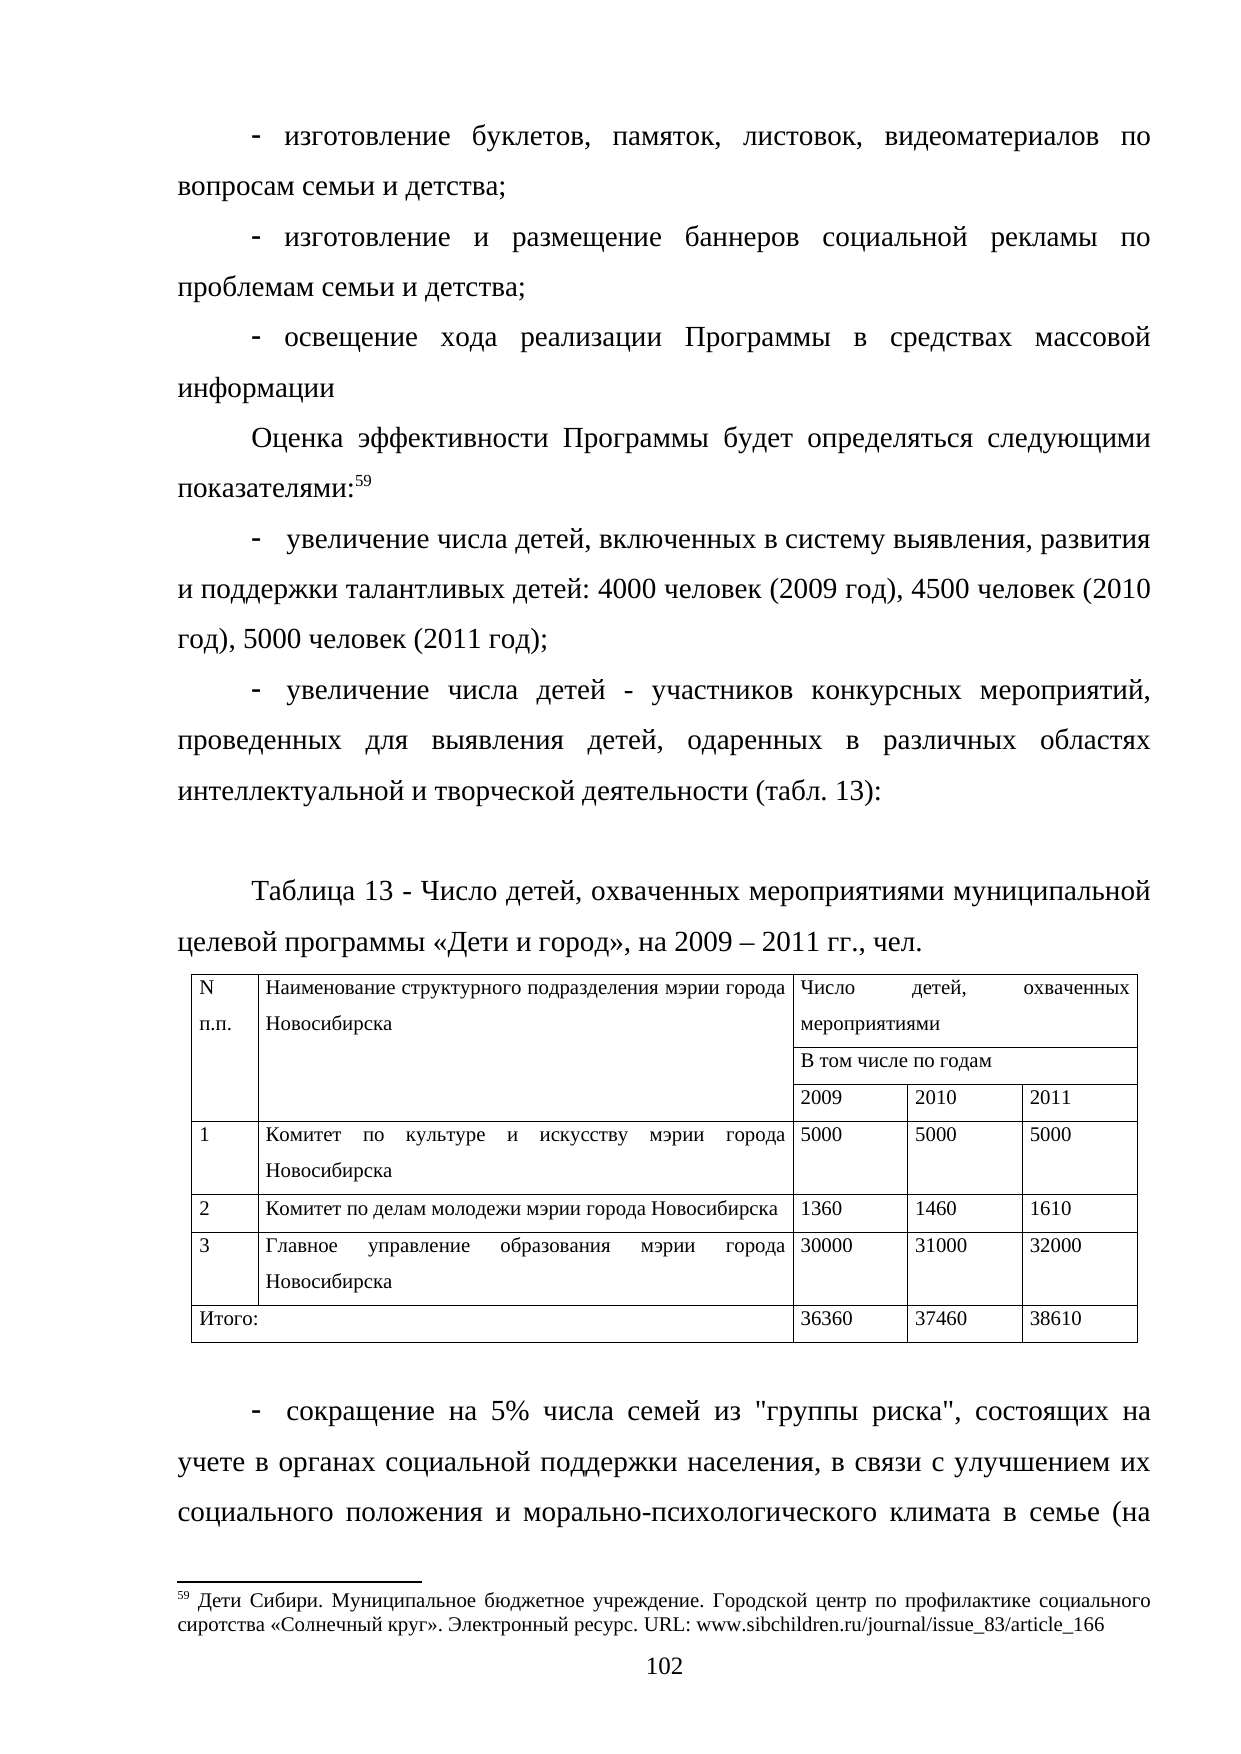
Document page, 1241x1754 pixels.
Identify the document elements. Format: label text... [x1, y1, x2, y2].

list изготовление буклетов, памяток, листовок, видеоматериалов по вопросам семьи и детства; [177, 118, 1152, 202]
table_cell 1610 [1023, 1195, 1137, 1232]
table_cell Комитет по культуре и искусству мэрии города Новосибирска [259, 1122, 793, 1194]
table_cell 2011 [1023, 1085, 1137, 1121]
table_cell 1 [192, 1122, 258, 1194]
table_cell 32000 [1023, 1233, 1137, 1305]
list изготовление и размещение баннеров социальной рекламы по проблемам семьи и детства; [177, 219, 1152, 303]
table_cell 1460 [908, 1195, 1022, 1232]
table_cell Комитет по делам молодежи мэрии города Новосибирска [259, 1195, 793, 1232]
table_cell 5000 [794, 1122, 907, 1194]
table_cell 31000 [908, 1233, 1022, 1305]
table_cell 5000 [1023, 1122, 1137, 1194]
table_cell 2009 [794, 1085, 907, 1121]
list освещение хода реализации Программы в средствах массовой информации [177, 319, 1152, 403]
table_cell 36360 [794, 1306, 907, 1342]
table_header N п.п. [192, 975, 258, 1121]
table_cell 1360 [794, 1195, 907, 1232]
table_cell Главное управление образования мэрии города Новосибирска [259, 1233, 793, 1305]
list увеличение числа детей, включенных в систему выявления, развития и поддержки талантливых детей: 4000 человек (2009 год), 4500 человек (2010 год), 5000 человек (2011 год); [177, 521, 1152, 655]
table_cell 38610 [1023, 1306, 1137, 1342]
text Таблица 13 - Число детей, охваченных мероприятиями муниципальной целевой программы «Дети и город», на 2009 – 2011 гг., чел. [177, 873, 1152, 957]
text Оценка эффективности Программы будет определяться следующими показателями: [177, 420, 1152, 504]
table_cell 5000 [908, 1122, 1022, 1194]
table_cell 30000 [794, 1233, 907, 1305]
table_header Число детей, охваченных мероприятиями [794, 975, 1137, 1047]
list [177, 1393, 1152, 1528]
list увеличение числа детей - участников конкурсных мероприятий, проведенных для выявления детей, одаренных в различных областях интеллектуальной и творческой деятельности (табл. 13): [177, 672, 1152, 806]
table_cell 3 [192, 1233, 258, 1305]
table_cell В том числе по годам [794, 1048, 1137, 1084]
table_cell 2 [192, 1195, 258, 1232]
table_cell 2010 [908, 1085, 1022, 1121]
table_cell Итого: [192, 1306, 793, 1342]
table_cell 37460 [908, 1306, 1022, 1342]
table_header Наименование структурного подразделения мэрии города Новосибирска [259, 975, 793, 1121]
